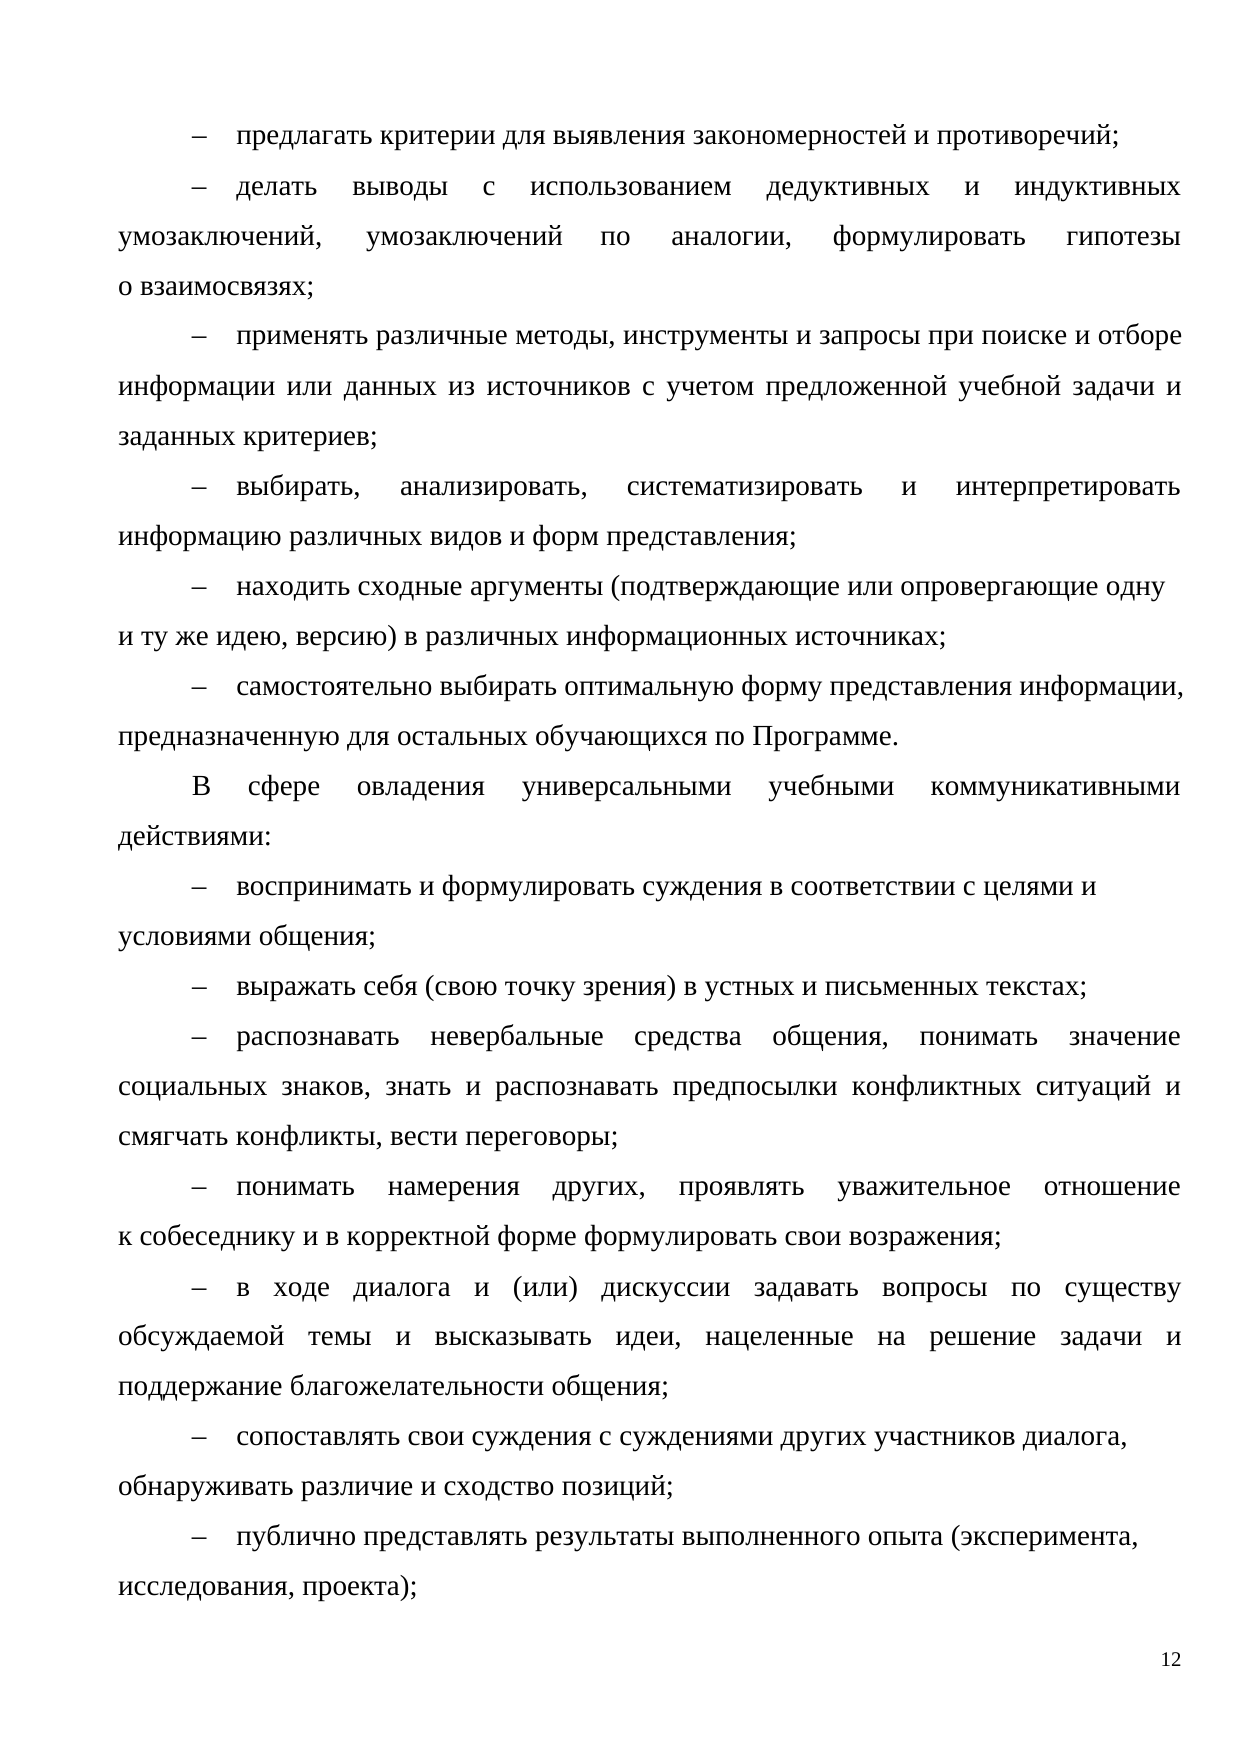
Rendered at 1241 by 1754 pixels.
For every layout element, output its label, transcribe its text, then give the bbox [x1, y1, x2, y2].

text ‒ сопоставлять свои суждения с суждениями других участников диалога, обнаруживать различие и сходство позиций; [118, 1418, 1188, 1502]
text ‒ применять различные методы, инструменты и запросы при поиске и отборе информации или данных из источников с учетом предложенной учебной задачи и заданных критериев; [118, 317, 1183, 452]
text 12 [1160, 1647, 1183, 1671]
text ‒ распознавать невербальные средства общения, понимать значение социальных знаков, знать и распознавать предпосылки конфликтных ситуаций и смягчать конфликты, вести переговоры; [118, 1018, 1183, 1152]
text ‒ в ходе диалога и (или) дискуссии задавать вопросы по существу обсуждаемой темы и высказывать идеи, нацеленные на решение задачи и поддержание благожелательности общения; [118, 1269, 1183, 1402]
text ‒ выбирать, анализировать, систематизировать и интерпретировать информацию различных видов и форм представления; [118, 468, 1188, 552]
text ‒ делать выводы с использованием дедуктивных и индуктивных умозаключений, умозаключений по аналогии, формулировать гипотезы о взаимосвязях; [118, 168, 1183, 301]
text ‒ находить сходные аргументы (подтверждающие или опровергающие одну и ту же идею, версию) в различных информационных источниках; [118, 568, 1188, 652]
text В сфере овладения универсальными учебными коммуникативными действиями: [118, 768, 1188, 852]
text ‒ предлагать критерии для выявления закономерностей и противоречий; [192, 117, 1183, 151]
text ‒ публично представлять результаты выполненного опыта (эксперимента, исследования, проекта); [118, 1518, 1188, 1602]
text ‒ понимать намерения других, проявлять уважительное отношение к собеседнику и в корректной форме формулировать свои возражения; [118, 1168, 1188, 1252]
text ‒ воспринимать и формулировать суждения в соответствии с целями и условиями общения; [118, 868, 1188, 951]
text ‒ самостоятельно выбирать оптимальную форму представления информации, предназначенную для остальных обучающихся по Программе. [118, 668, 1188, 752]
text ‒ выражать себя (свою точку зрения) в устных и письменных текстах; [192, 968, 1183, 1001]
